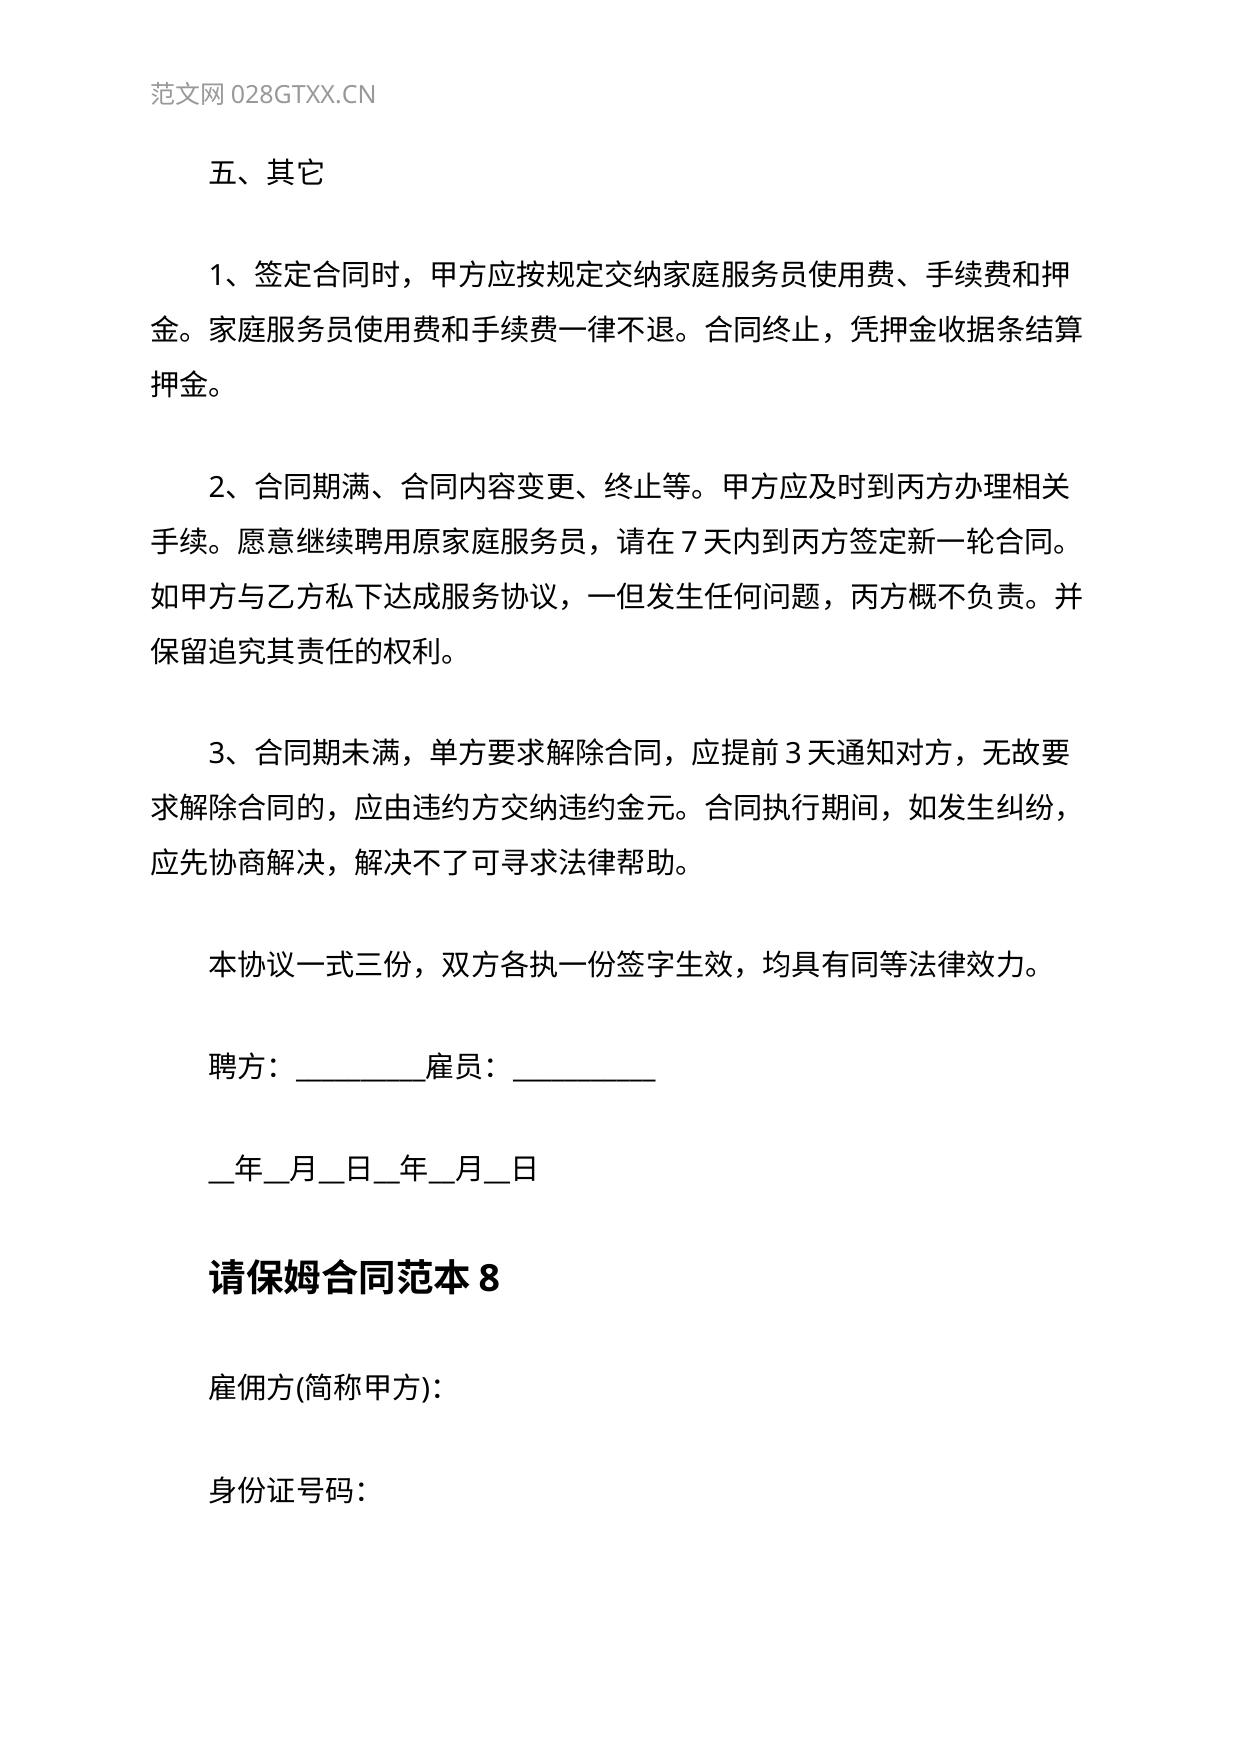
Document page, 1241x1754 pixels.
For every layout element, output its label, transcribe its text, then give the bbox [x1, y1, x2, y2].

text 请保姆合同范本8 [150, 1247, 1090, 1302]
text 雇佣方(简称甲方)： [150, 1365, 1090, 1407]
text 1、签定合同时，甲方应按规定交纳家庭服务员使用费、手续费和押金。家庭服务员使用费和手续费一律不退。合同终止，凭押金收据条结算押金。 [150, 252, 1090, 404]
text 3、合同期未满，单方要求解除合同，应提前3天通知对方，无故要求解除合同的，应由违约方交纳违约金元。合同执行期间，如发生纠纷，应先协商解决，解决不了可寻求法律帮助。 [150, 730, 1090, 882]
text 2、合同期满、合同内容变更、终止等。甲方应及时到丙方办理相关手续。愿意继续聘用原家庭服务员，请在7天内到丙方签定新一轮合同。如甲方与乙方私下达成服务协议，一但发生任何问题，丙方概不负责。并保留追究其责任的权利。 [150, 463, 1090, 671]
text 五、其它 [150, 150, 1090, 192]
text 本协议一式三份，双方各执一份签字生效，均具有同等法律效力。 [150, 942, 1090, 984]
text 身份证号码： [150, 1467, 1090, 1509]
text 聘方：__________雇员：___________ [150, 1043, 1090, 1086]
text __年__月__日__年__月__日 [150, 1146, 1090, 1188]
